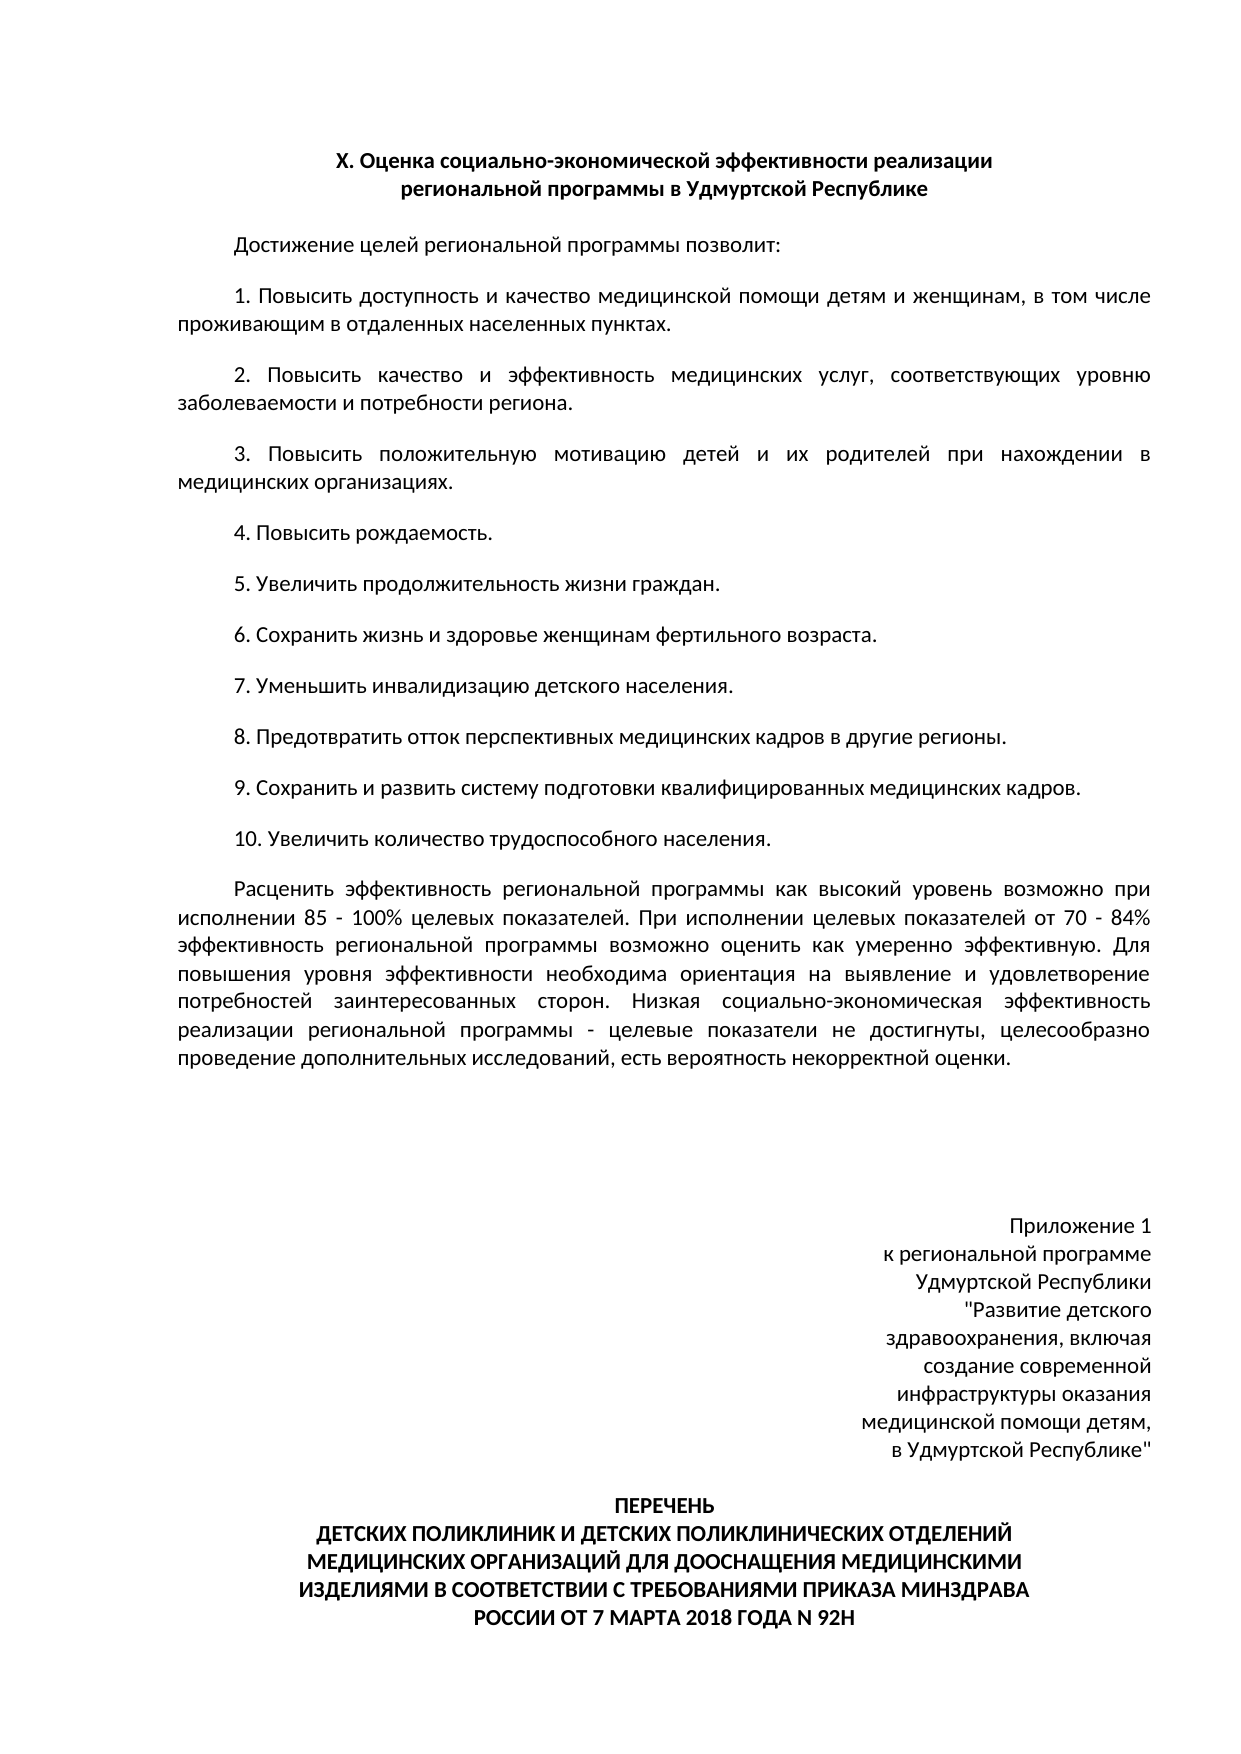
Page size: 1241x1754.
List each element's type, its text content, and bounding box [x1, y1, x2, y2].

text к региональной программе [177, 1239, 1152, 1267]
text 5. Увеличить продолжительность жизни граждан. [177, 569, 1152, 597]
text в Удмуртской Республике" [177, 1435, 1152, 1463]
text создание современной [177, 1351, 1152, 1379]
text 4. Повысить рождаемость. [177, 518, 1152, 546]
text 9. Сохранить и развить систему подготовки квалифицированных медицинских кадров. [177, 773, 1152, 801]
title региональной программы в Удмуртской Республике [177, 174, 1152, 202]
text 3. Повысить положительную мотивацию детей и их родителей при нахождении в медицинских организациях. [177, 439, 1152, 495]
text Приложение 1 [177, 1211, 1152, 1239]
text 1. Повысить доступность и качество медицинской помощи детям и женщинам, в том числе проживающим в отдаленных населенных пунктах. [177, 281, 1152, 337]
text здравоохранения, включая [177, 1323, 1152, 1351]
text 6. Сохранить жизнь и здоровье женщинам фертильного возраста. [177, 620, 1152, 648]
text Расценить эффективность региональной программы как высокий уровень возможно при исполнении 85 - 100% целевых показателей. При исполнении целевых показателей от 70 - 84% эффективность региональной программы возможно оценить как умеренно эффективную. Для повышения уровня эффективности необходима ориентация на выявление и удовлетворение потребностей заинтересованных сторон. Низкая социально-экономическая эффективность реализации региональной программы - целевые показатели не достигнуты, целесообразно проведение дополнительных исследований, есть вероятность некорректной оценки. [177, 874, 1152, 1071]
text инфраструктуры оказания [177, 1379, 1152, 1407]
title X. Оценка социально-экономической эффективности реализации [177, 146, 1152, 174]
text 7. Уменьшить инвалидизацию детского населения. [177, 671, 1152, 699]
title ИЗДЕЛИЯМИ В СООТВЕТСТВИИ С ТРЕБОВАНИЯМИ ПРИКАЗА МИНЗДРАВА [177, 1575, 1152, 1603]
text Удмуртской Республики [177, 1267, 1152, 1295]
text 10. Увеличить количество трудоспособного населения. [177, 824, 1152, 852]
text 2. Повысить качество и эффективность медицинских услуг, соответствующих уровню заболеваемости и потребности региона. [177, 360, 1152, 416]
title МЕДИЦИНСКИХ ОРГАНИЗАЦИЙ ДЛЯ ДООСНАЩЕНИЯ МЕДИЦИНСКИМИ [177, 1547, 1152, 1575]
text "Развитие детского [177, 1295, 1152, 1323]
title РОССИИ ОТ 7 МАРТА 2018 ГОДА N 92Н [177, 1603, 1152, 1631]
title ПЕРЕЧЕНЬ [177, 1491, 1152, 1519]
title ДЕТСКИХ ПОЛИКЛИНИК И ДЕТСКИХ ПОЛИКЛИНИЧЕСКИХ ОТДЕЛЕНИЙ [177, 1519, 1152, 1547]
text 8. Предотвратить отток перспективных медицинских кадров в другие регионы. [177, 722, 1152, 750]
text Достижение целей региональной программы позволит: [177, 230, 1152, 258]
text медицинской помощи детям, [177, 1407, 1152, 1435]
